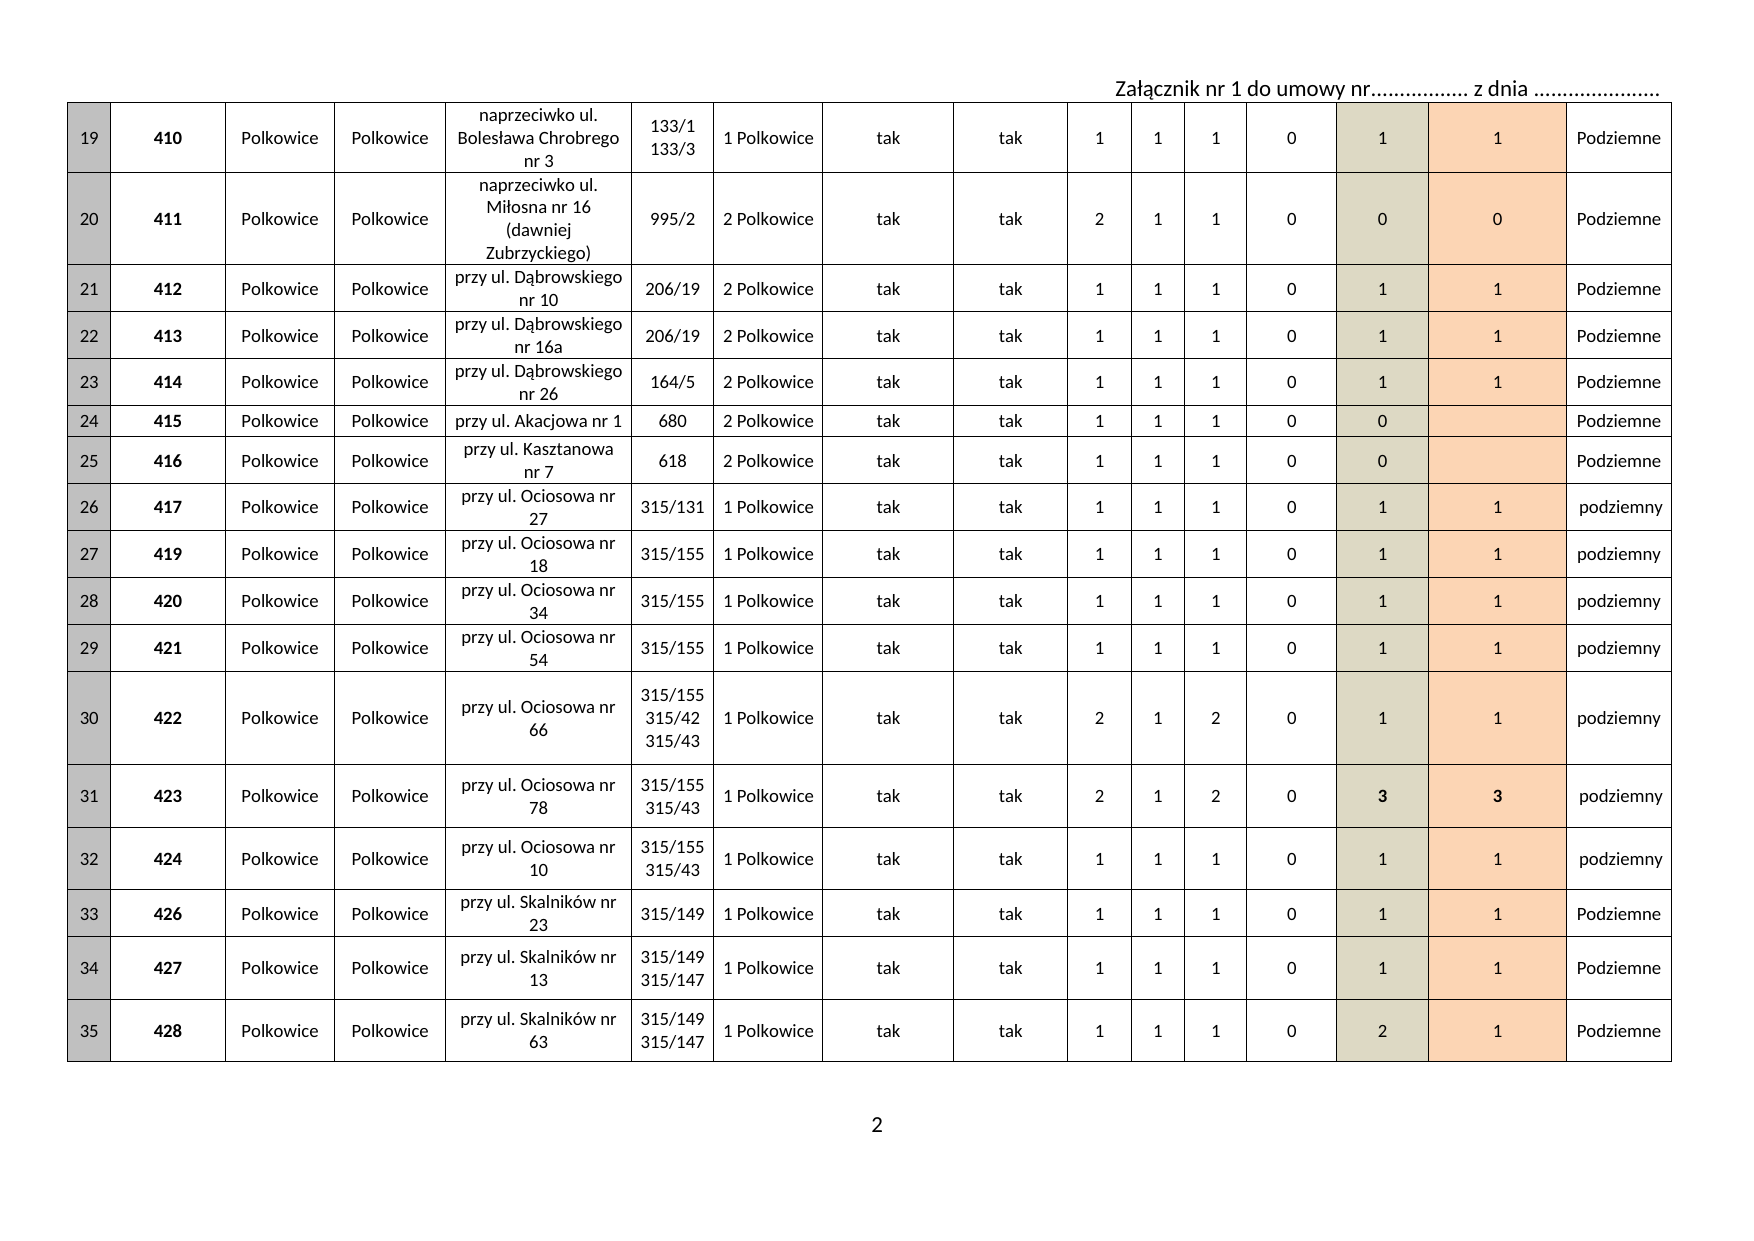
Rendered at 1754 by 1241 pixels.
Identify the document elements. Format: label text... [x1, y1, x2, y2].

table_cell 315/155 [632, 625, 713, 671]
table_cell 2 Polkowice [714, 406, 822, 436]
table_cell 2 [1068, 672, 1131, 764]
table_cell podziemny [1567, 765, 1671, 827]
table_cell 420 [111, 578, 225, 624]
table_cell 1 [1068, 578, 1131, 624]
table_cell tak [954, 103, 1067, 172]
table_cell 3 [1429, 765, 1566, 827]
table_cell tak [823, 828, 953, 889]
table_cell tak [954, 937, 1067, 999]
table_cell 1 [1429, 103, 1566, 172]
table_cell 23 [68, 359, 110, 405]
table_cell 0 [1247, 578, 1336, 624]
table_cell 1 Polkowice [714, 531, 822, 577]
table_cell 1 [1068, 406, 1131, 436]
table_cell 0 [1247, 312, 1336, 358]
table_cell 1 [1132, 625, 1184, 671]
table_cell Polkowice [335, 265, 445, 311]
table_cell 1 [1068, 437, 1131, 483]
table_cell podziemny [1567, 531, 1671, 577]
table_cell 33 [68, 890, 110, 936]
table_cell 0 [1247, 937, 1336, 999]
table_cell 0 [1247, 359, 1336, 405]
table_cell 1 [1132, 765, 1184, 827]
table_cell 1 [1429, 578, 1566, 624]
table_cell tak [823, 484, 953, 530]
table_cell 206/19 [632, 265, 713, 311]
table_cell 426 [111, 890, 225, 936]
table_cell 2 Polkowice [714, 173, 822, 264]
table_cell 1 [1132, 312, 1184, 358]
table_cell 315/149 [632, 890, 713, 936]
table_cell 26 [68, 484, 110, 530]
table_cell 315/155 315/43 [632, 828, 713, 889]
table_cell Podziemne [1567, 437, 1671, 483]
table_cell 2 [1068, 173, 1131, 264]
table_cell Podziemne [1567, 406, 1671, 436]
table_cell Polkowice [335, 1000, 445, 1061]
table_cell 1 [1132, 103, 1184, 172]
table_cell 1 [1337, 625, 1428, 671]
table_cell Polkowice [226, 578, 334, 624]
table_cell tak [954, 437, 1067, 483]
table_cell Podziemne [1567, 103, 1671, 172]
table_cell 1 [1132, 578, 1184, 624]
table_cell 424 [111, 828, 225, 889]
table_cell 1 [1068, 625, 1131, 671]
table_cell tak [823, 937, 953, 999]
table_cell 1 Polkowice [714, 828, 822, 889]
table_cell 1 [1068, 1000, 1131, 1061]
table_cell przy ul. Ociosowa nr 10 [446, 828, 631, 889]
table_cell Polkowice [335, 406, 445, 436]
table_cell 428 [111, 1000, 225, 1061]
table_cell Polkowice [335, 578, 445, 624]
table_cell 417 [111, 484, 225, 530]
table_cell 24 [68, 406, 110, 436]
table_cell tak [954, 531, 1067, 577]
table_cell Polkowice [226, 437, 334, 483]
table_cell 1 [1337, 312, 1428, 358]
table_cell przy ul. Akacjowa nr 1 [446, 406, 631, 436]
table_cell tak [823, 578, 953, 624]
table_cell Polkowice [226, 1000, 334, 1061]
table_cell 1 [1132, 437, 1184, 483]
table_cell 1 [1337, 103, 1428, 172]
table_cell przy ul. Dąbrowskiego nr 16a [446, 312, 631, 358]
table_cell Polkowice [226, 531, 334, 577]
table_cell 0 [1247, 265, 1336, 311]
table_cell 423 [111, 765, 225, 827]
table_cell 1 [1132, 937, 1184, 999]
table_cell przy ul. Ociosowa nr 66 [446, 672, 631, 764]
table_cell 1 [1132, 265, 1184, 311]
table_cell przy ul. Ociosowa nr 78 [446, 765, 631, 827]
table_cell 28 [68, 578, 110, 624]
table_cell podziemny [1567, 672, 1671, 764]
table_cell 618 [632, 437, 713, 483]
table_cell 25 [68, 437, 110, 483]
table_cell 22 [68, 312, 110, 358]
table_cell 1 [1429, 672, 1566, 764]
table_cell podziemny [1567, 578, 1671, 624]
table_cell przy ul. Kasztanowa nr 7 [446, 437, 631, 483]
table_cell 133/1 133/3 [632, 103, 713, 172]
table_cell 1 [1068, 359, 1131, 405]
table_cell 27 [68, 531, 110, 577]
table_cell 1 [1337, 359, 1428, 405]
table_cell tak [954, 890, 1067, 936]
table_cell 1 [1185, 265, 1246, 311]
table_cell 1 [1185, 1000, 1246, 1061]
table_cell Podziemne [1567, 312, 1671, 358]
table_cell 1 [1132, 531, 1184, 577]
table_cell 1 [1185, 578, 1246, 624]
table_cell przy ul. Skalników nr 23 [446, 890, 631, 936]
table_cell 411 [111, 173, 225, 264]
table_cell 1 Polkowice [714, 1000, 822, 1061]
table_cell Polkowice [335, 484, 445, 530]
table_cell 2 Polkowice [714, 359, 822, 405]
table_cell naprzeciwko ul. Miłosna nr 16 (dawniej Zubrzyckiego) [446, 173, 631, 264]
table_cell 416 [111, 437, 225, 483]
table_cell Podziemne [1567, 1000, 1671, 1061]
table_cell 3 [1337, 765, 1428, 827]
table_cell 0 [1247, 672, 1336, 764]
table_cell Podziemne [1567, 359, 1671, 405]
table_cell 315/149 315/147 [632, 937, 713, 999]
table_cell [1429, 437, 1566, 483]
table_cell tak [823, 173, 953, 264]
table_cell tak [954, 578, 1067, 624]
table_cell tak [954, 484, 1067, 530]
table_cell tak [823, 1000, 953, 1061]
table_cell 410 [111, 103, 225, 172]
table_cell 1 [1337, 890, 1428, 936]
table_cell 0 [1247, 173, 1336, 264]
table_cell 1 [1185, 531, 1246, 577]
table_cell 1 [1429, 1000, 1566, 1061]
table_cell Podziemne [1567, 173, 1671, 264]
table_cell 2 Polkowice [714, 312, 822, 358]
table_cell 315/155 315/42 315/43 [632, 672, 713, 764]
table_cell 2 [1337, 1000, 1428, 1061]
table_cell Polkowice [226, 406, 334, 436]
table_cell 0 [1337, 406, 1428, 436]
table_cell tak [823, 890, 953, 936]
table_cell przy ul. Ociosowa nr 54 [446, 625, 631, 671]
table_cell Polkowice [226, 265, 334, 311]
table_cell 31 [68, 765, 110, 827]
table_cell 1 Polkowice [714, 578, 822, 624]
table_cell 1 Polkowice [714, 672, 822, 764]
table_cell 19 [68, 103, 110, 172]
table_cell przy ul. Dąbrowskiego nr 26 [446, 359, 631, 405]
table_cell Polkowice [335, 625, 445, 671]
table_cell 164/5 [632, 359, 713, 405]
table_cell tak [823, 312, 953, 358]
table_cell 29 [68, 625, 110, 671]
table_cell tak [823, 359, 953, 405]
table_cell 1 [1429, 937, 1566, 999]
table_cell 1 [1185, 103, 1246, 172]
table_cell Podziemne [1567, 890, 1671, 936]
table_cell Polkowice [335, 890, 445, 936]
table_cell tak [823, 531, 953, 577]
table_cell 1 [1185, 625, 1246, 671]
table_cell 1 Polkowice [714, 890, 822, 936]
table_cell tak [823, 437, 953, 483]
table_cell Polkowice [226, 484, 334, 530]
table_cell 0 [1247, 765, 1336, 827]
table_cell 34 [68, 937, 110, 999]
table_cell 315/155 315/43 [632, 765, 713, 827]
table_cell 1 [1185, 173, 1246, 264]
table_cell 1 [1337, 578, 1428, 624]
table_cell Polkowice [335, 531, 445, 577]
table_cell 1 [1068, 103, 1131, 172]
table_cell 0 [1247, 406, 1336, 436]
table_cell 2 [1068, 765, 1131, 827]
table_cell 1 Polkowice [714, 484, 822, 530]
table_cell Polkowice [226, 828, 334, 889]
table_cell przy ul. Skalników nr 13 [446, 937, 631, 999]
table_cell 1 [1337, 531, 1428, 577]
table_cell 1 [1429, 484, 1566, 530]
table_cell Polkowice [226, 103, 334, 172]
table_cell 2 Polkowice [714, 437, 822, 483]
table_cell 1 [1132, 828, 1184, 889]
table_cell 415 [111, 406, 225, 436]
table_cell tak [954, 312, 1067, 358]
table_cell 412 [111, 265, 225, 311]
table_cell Polkowice [335, 103, 445, 172]
table_cell 1 [1185, 359, 1246, 405]
table_cell tak [954, 359, 1067, 405]
table_cell 1 [1429, 312, 1566, 358]
table_cell Polkowice [335, 312, 445, 358]
table_cell 2 [1185, 672, 1246, 764]
table_cell 1 Polkowice [714, 625, 822, 671]
table_cell 30 [68, 672, 110, 764]
table_cell Podziemne [1567, 937, 1671, 999]
table_cell tak [823, 672, 953, 764]
table_cell 1 [1132, 890, 1184, 936]
table_cell 0 [1247, 531, 1336, 577]
table_cell 315/155 [632, 578, 713, 624]
table_cell 0 [1247, 890, 1336, 936]
table_cell Polkowice [335, 437, 445, 483]
table_cell 422 [111, 672, 225, 764]
table_cell 2 [1185, 765, 1246, 827]
table_cell tak [954, 765, 1067, 827]
table_cell tak [954, 672, 1067, 764]
table_cell 0 [1247, 625, 1336, 671]
table_cell Polkowice [226, 890, 334, 936]
table_cell tak [823, 765, 953, 827]
table_cell 21 [68, 265, 110, 311]
table_cell 0 [1247, 103, 1336, 172]
table_cell Polkowice [226, 312, 334, 358]
table_cell 1 Polkowice [714, 937, 822, 999]
table_cell 20 [68, 173, 110, 264]
table_cell przy ul. Ociosowa nr 18 [446, 531, 631, 577]
table_cell 206/19 [632, 312, 713, 358]
table_cell 0 [1247, 828, 1336, 889]
table_cell 1 [1068, 937, 1131, 999]
table_cell 1 [1068, 531, 1131, 577]
table_cell 1 [1429, 890, 1566, 936]
table_cell 1 [1068, 265, 1131, 311]
table_cell 1 [1068, 484, 1131, 530]
table_cell 315/149 315/147 [632, 1000, 713, 1061]
table_cell 1 [1337, 484, 1428, 530]
table_cell tak [823, 406, 953, 436]
table_cell 1 [1185, 890, 1246, 936]
table_cell tak [954, 625, 1067, 671]
table_cell podziemny [1567, 828, 1671, 889]
table_cell 0 [1247, 437, 1336, 483]
table_cell 1 Polkowice [714, 103, 822, 172]
table_cell 0 [1247, 1000, 1336, 1061]
table_cell 1 [1429, 531, 1566, 577]
table_cell 1 [1185, 484, 1246, 530]
table_cell Polkowice [335, 672, 445, 764]
table_cell naprzeciwko ul. Bolesława Chrobrego nr 3 [446, 103, 631, 172]
table_cell Polkowice [226, 937, 334, 999]
table_cell 0 [1429, 173, 1566, 264]
table_cell tak [954, 406, 1067, 436]
table_cell tak [823, 265, 953, 311]
table_cell 1 [1132, 359, 1184, 405]
table_cell 1 [1185, 437, 1246, 483]
table_cell 1 [1068, 890, 1131, 936]
table_cell tak [954, 173, 1067, 264]
table_cell 1 [1337, 828, 1428, 889]
table_cell 1 [1185, 406, 1246, 436]
table_cell tak [823, 625, 953, 671]
table_cell 1 [1132, 672, 1184, 764]
table_cell przy ul. Dąbrowskiego nr 10 [446, 265, 631, 311]
table_cell Polkowice [335, 359, 445, 405]
table_cell Polkowice [335, 828, 445, 889]
table_cell 1 [1429, 625, 1566, 671]
table_cell 995/2 [632, 173, 713, 264]
table_cell Polkowice [335, 937, 445, 999]
table_cell przy ul. Ociosowa nr 27 [446, 484, 631, 530]
table_cell 1 [1068, 828, 1131, 889]
table_cell 1 [1337, 937, 1428, 999]
table_cell 419 [111, 531, 225, 577]
table_cell 35 [68, 1000, 110, 1061]
table_cell Polkowice [226, 173, 334, 264]
table_cell Polkowice [226, 625, 334, 671]
table_cell tak [823, 103, 953, 172]
table_cell 315/155 [632, 531, 713, 577]
table_cell 2 Polkowice [714, 265, 822, 311]
table_cell podziemny [1567, 484, 1671, 530]
table_cell Polkowice [226, 359, 334, 405]
table_cell 427 [111, 937, 225, 999]
table_cell 1 [1429, 359, 1566, 405]
table_cell 680 [632, 406, 713, 436]
table_cell 315/131 [632, 484, 713, 530]
table_cell Polkowice [335, 765, 445, 827]
table_cell 1 [1429, 828, 1566, 889]
table_cell 421 [111, 625, 225, 671]
table_cell przy ul. Skalników nr 63 [446, 1000, 631, 1061]
table_cell tak [954, 1000, 1067, 1061]
table_cell 1 [1068, 312, 1131, 358]
table_cell Polkowice [335, 173, 445, 264]
table_cell 1 [1132, 1000, 1184, 1061]
table_cell tak [954, 828, 1067, 889]
table_cell podziemny [1567, 625, 1671, 671]
table_cell 1 Polkowice [714, 765, 822, 827]
table_cell 1 [1185, 312, 1246, 358]
table_cell 1 [1185, 828, 1246, 889]
table_cell Podziemne [1567, 265, 1671, 311]
table_cell 1 [1185, 937, 1246, 999]
table_cell 1 [1132, 173, 1184, 264]
table_cell 413 [111, 312, 225, 358]
table_cell 0 [1337, 437, 1428, 483]
table_cell 1 [1132, 406, 1184, 436]
table_cell Polkowice [226, 765, 334, 827]
table_cell 1 [1337, 265, 1428, 311]
table_cell [1429, 406, 1566, 436]
table_cell 1 [1132, 484, 1184, 530]
table_cell 0 [1247, 484, 1336, 530]
table_cell 1 [1337, 672, 1428, 764]
table_cell Polkowice [226, 672, 334, 764]
table_cell 32 [68, 828, 110, 889]
table_cell 1 [1429, 265, 1566, 311]
table_cell 414 [111, 359, 225, 405]
table_cell przy ul. Ociosowa nr 34 [446, 578, 631, 624]
table_cell tak [954, 265, 1067, 311]
table_cell 0 [1337, 173, 1428, 264]
